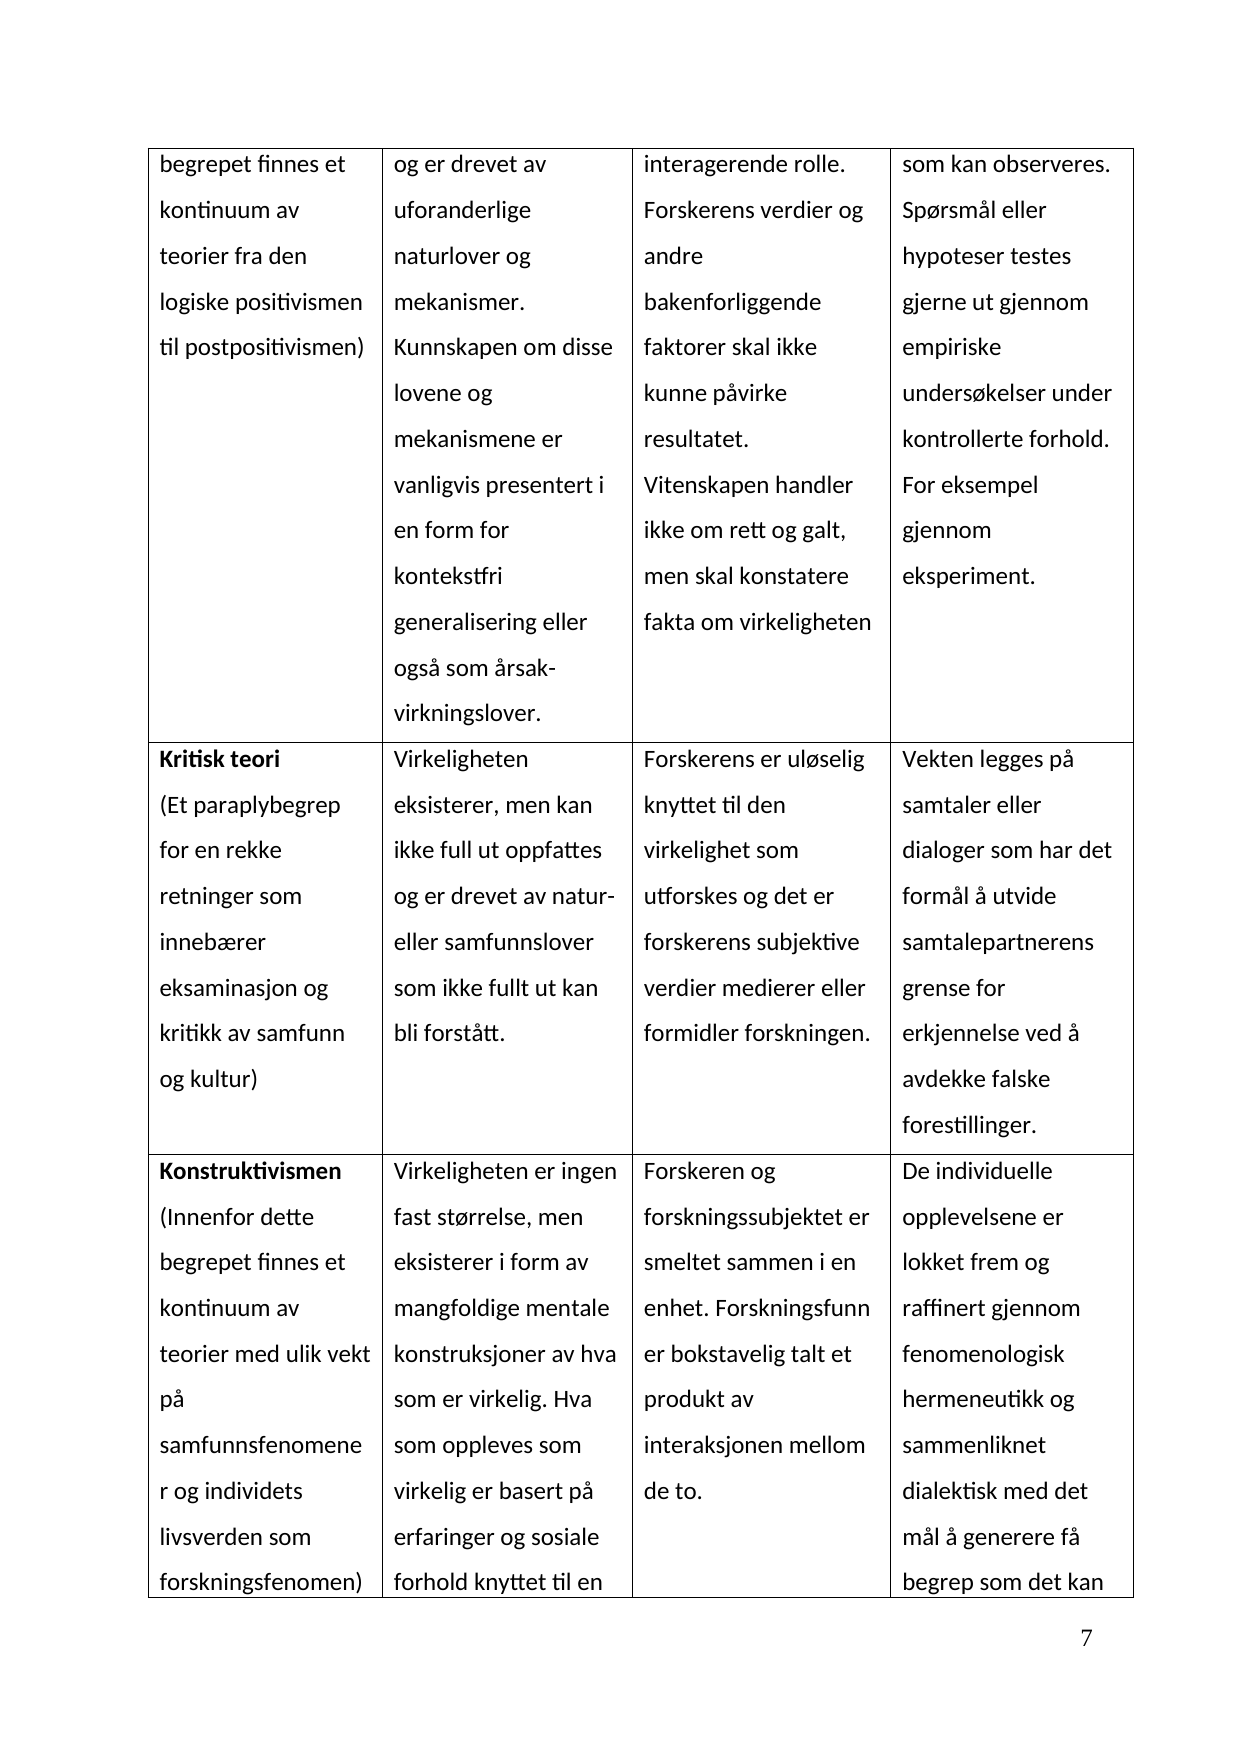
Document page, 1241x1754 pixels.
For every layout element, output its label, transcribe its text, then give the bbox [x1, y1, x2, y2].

table_cell Forskerens er uløselig knyttet til den virkelighet som utforskes og det er forskerens subjektive verdier medierer eller formidler forskningen. [633, 743, 890, 1154]
table_cell Virkeligheten eksisterer, men kan ikke full ut oppfattes og er drevet av natur- eller samfunnslover som ikke fullt ut kan bli forstått. [383, 743, 632, 1154]
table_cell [383, 149, 632, 742]
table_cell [383, 1155, 632, 1597]
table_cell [149, 1155, 382, 1597]
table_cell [149, 149, 382, 742]
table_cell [891, 1155, 1133, 1597]
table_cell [891, 149, 1133, 742]
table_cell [633, 149, 890, 742]
table_cell Vekten legges på samtaler eller dialoger som har det formål å utvide samtalepartnerens grense for erkjennelse ved å avdekke falske forestillinger. [891, 743, 1133, 1154]
table_cell Kritisk teori (Et paraplybegrep for en rekke retninger som innebærer eksaminasjon og kritikk av samfunn og kultur) [149, 743, 382, 1154]
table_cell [633, 1155, 890, 1597]
